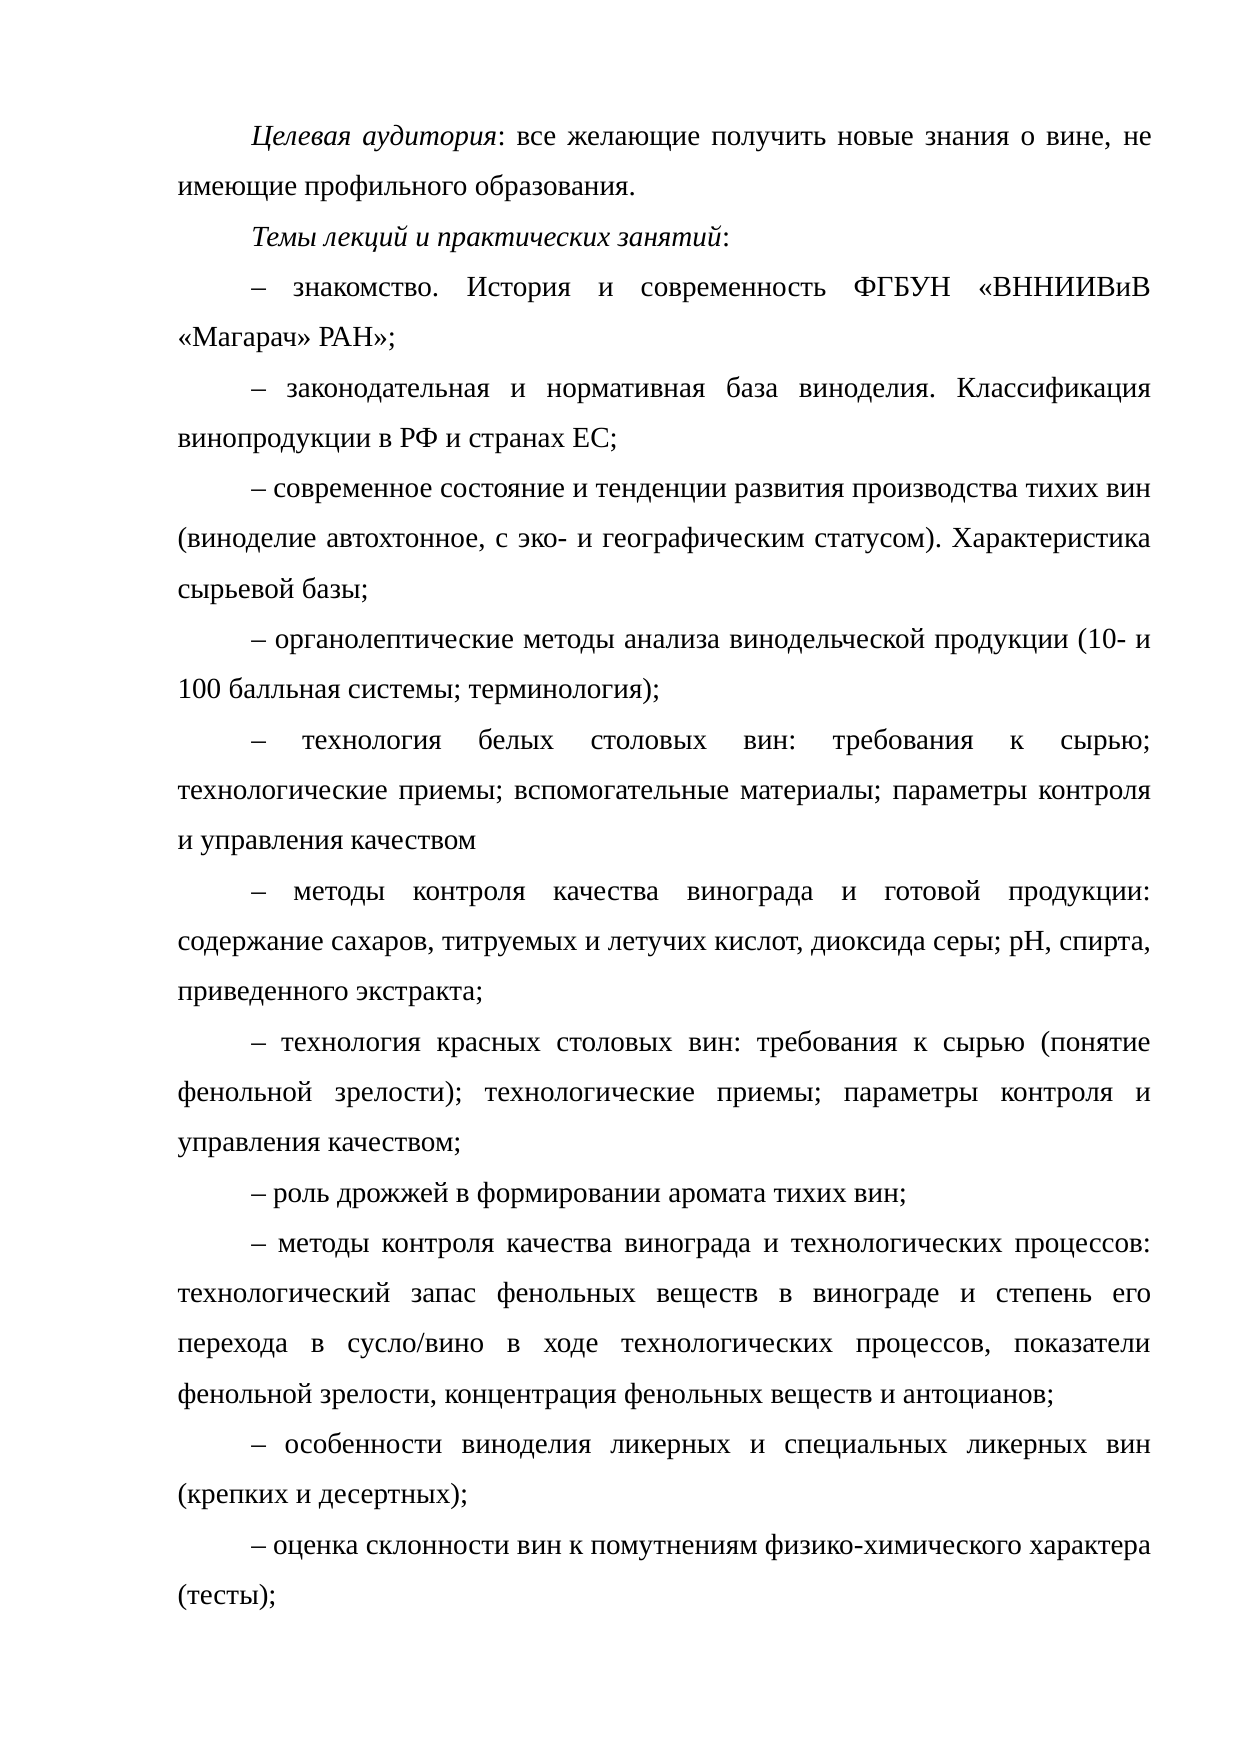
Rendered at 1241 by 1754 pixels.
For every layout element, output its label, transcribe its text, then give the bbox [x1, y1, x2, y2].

text Темы лекций и практических занятий: [177, 219, 1152, 252]
text – знакомство. История и современность ФГБУН «ВННИИВиВ «Магарач» РАН»; [177, 269, 1152, 353]
text Целевая аудитория: все желающие получить новые знания о вине, не имеющие профильного образования. [177, 118, 1152, 202]
text – оценка склонности вин к помутнениям физико-химического характера (тесты); [177, 1527, 1152, 1611]
text – роль дрожжей в формировании аромата тихих вин; [177, 1175, 1152, 1208]
text – технология красных столовых вин: требования к сырью (понятие фенольной зрелости); технологические приемы; параметры контроля и управления качеством; [177, 1024, 1152, 1158]
text – законодательная и нормативная база виноделия. Классификация винопродукции в РФ и странах ЕС; [177, 370, 1152, 453]
text – органолептические методы анализа винодельческой продукции (10- и 100 балльная системы; терминология); [177, 621, 1152, 705]
text – современное состояние и тенденции развития производства тихих вин (виноделие автохтонное, с эко- и географическим статусом). Характеристика сырьевой базы; [177, 470, 1152, 604]
text – методы контроля качества винограда и технологических процессов: технологический запас фенольных веществ в винограде и степень его перехода в сусло/вино в ходе технологических процессов, показатели фенольной зрелости, концентрация фенольных веществ и антоцианов; [177, 1225, 1152, 1409]
text – технология белых столовых вин: требования к сырью; технологические приемы; вспомогательные материалы; параметры контроля и управления качеством [177, 722, 1152, 856]
text – особенности виноделия ликерных и специальных ликерных вин (крепких и десертных); [177, 1426, 1152, 1510]
text – методы контроля качества винограда и готовой продукции: содержание сахаров, титруемых и летучих кислот, диоксида серы; рН, спирта, приведенного экстракта; [177, 873, 1152, 1007]
